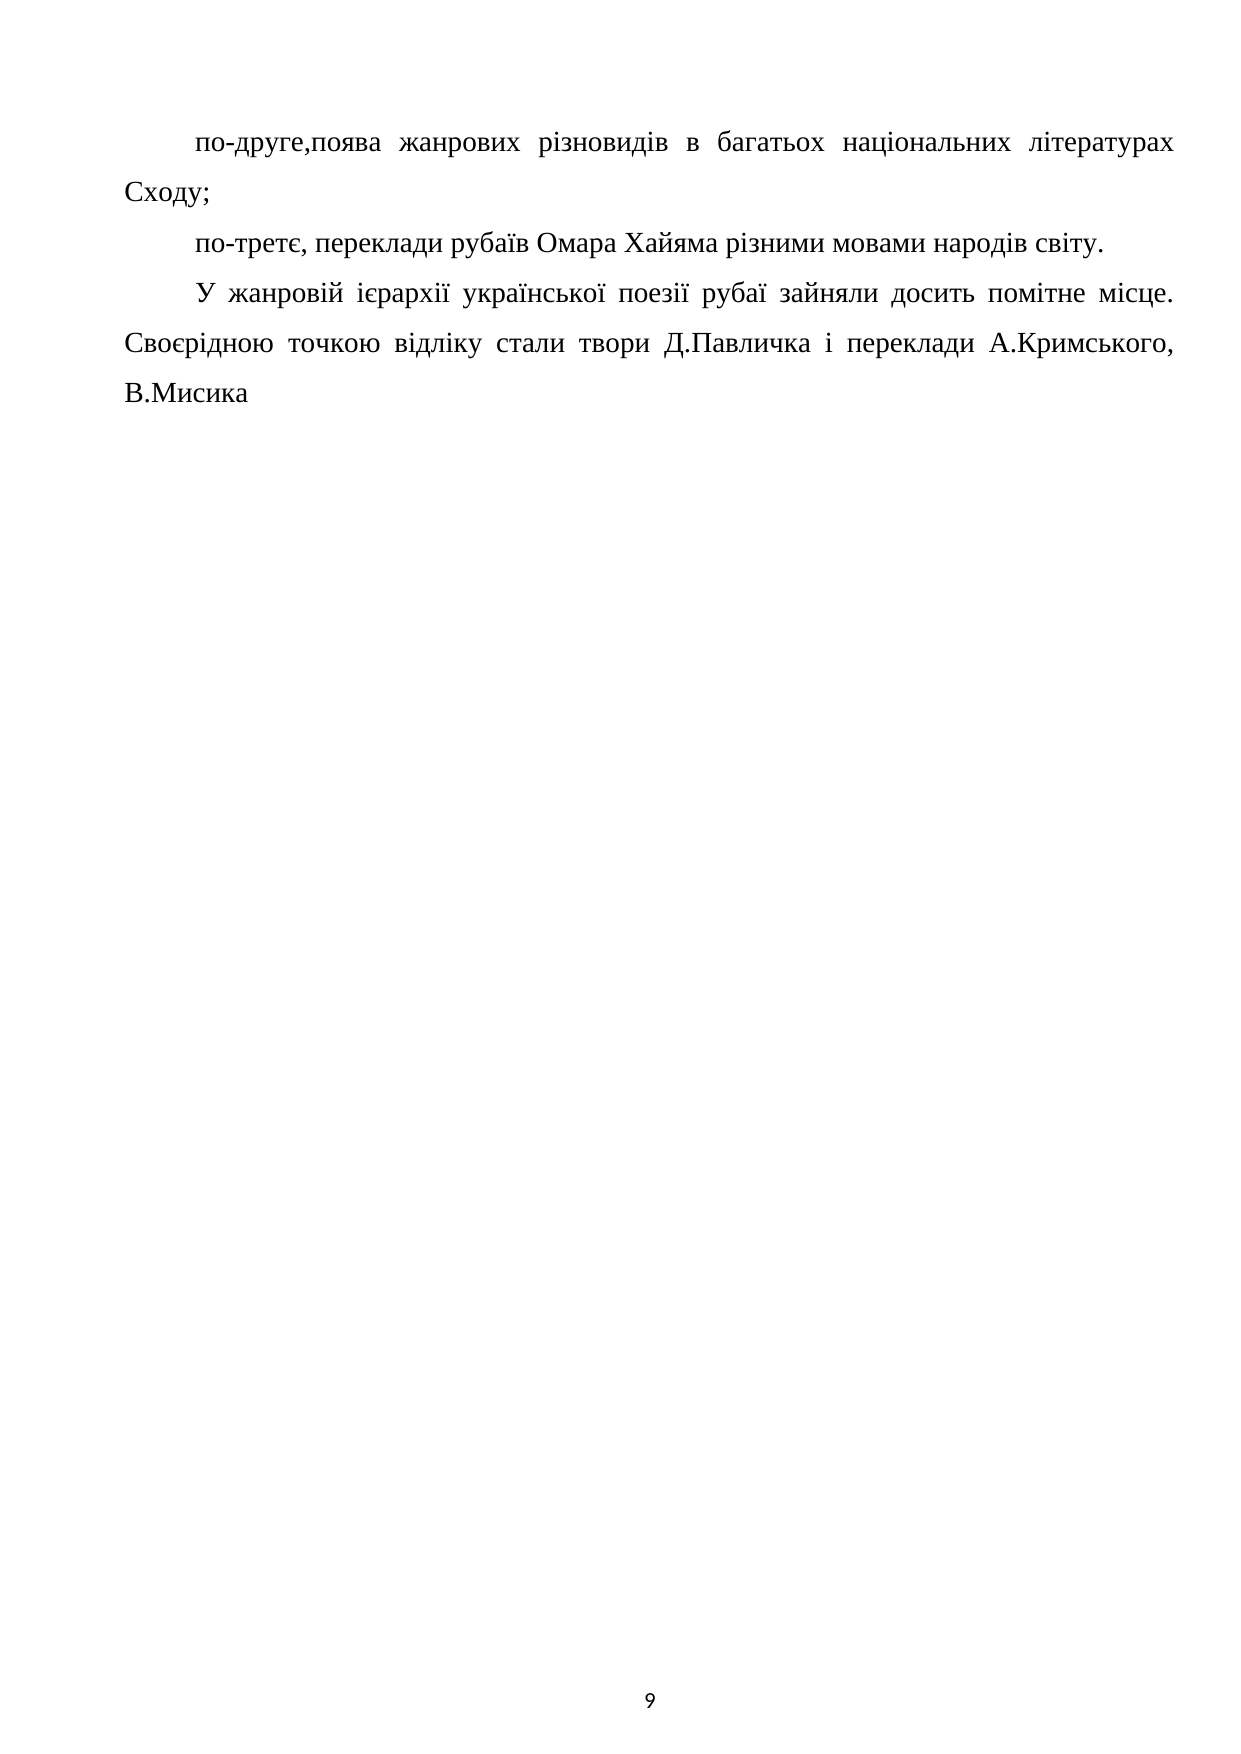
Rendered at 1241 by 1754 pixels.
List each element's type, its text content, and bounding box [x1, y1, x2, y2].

text У жанровій ієрархії української поезії рубаї зайняли досить помітне місце. Своєрідною точкою відліку стали твори Д.Павличка і переклади А.Кримського, В.Мисика [124, 275, 1175, 409]
text по-третє, переклади рубаїв Омара Хайяма різними мовами народів світу. [124, 225, 1175, 258]
text по-друге,поява жанрових різновидів в багатьох національних літературах Сходу; [124, 124, 1175, 208]
